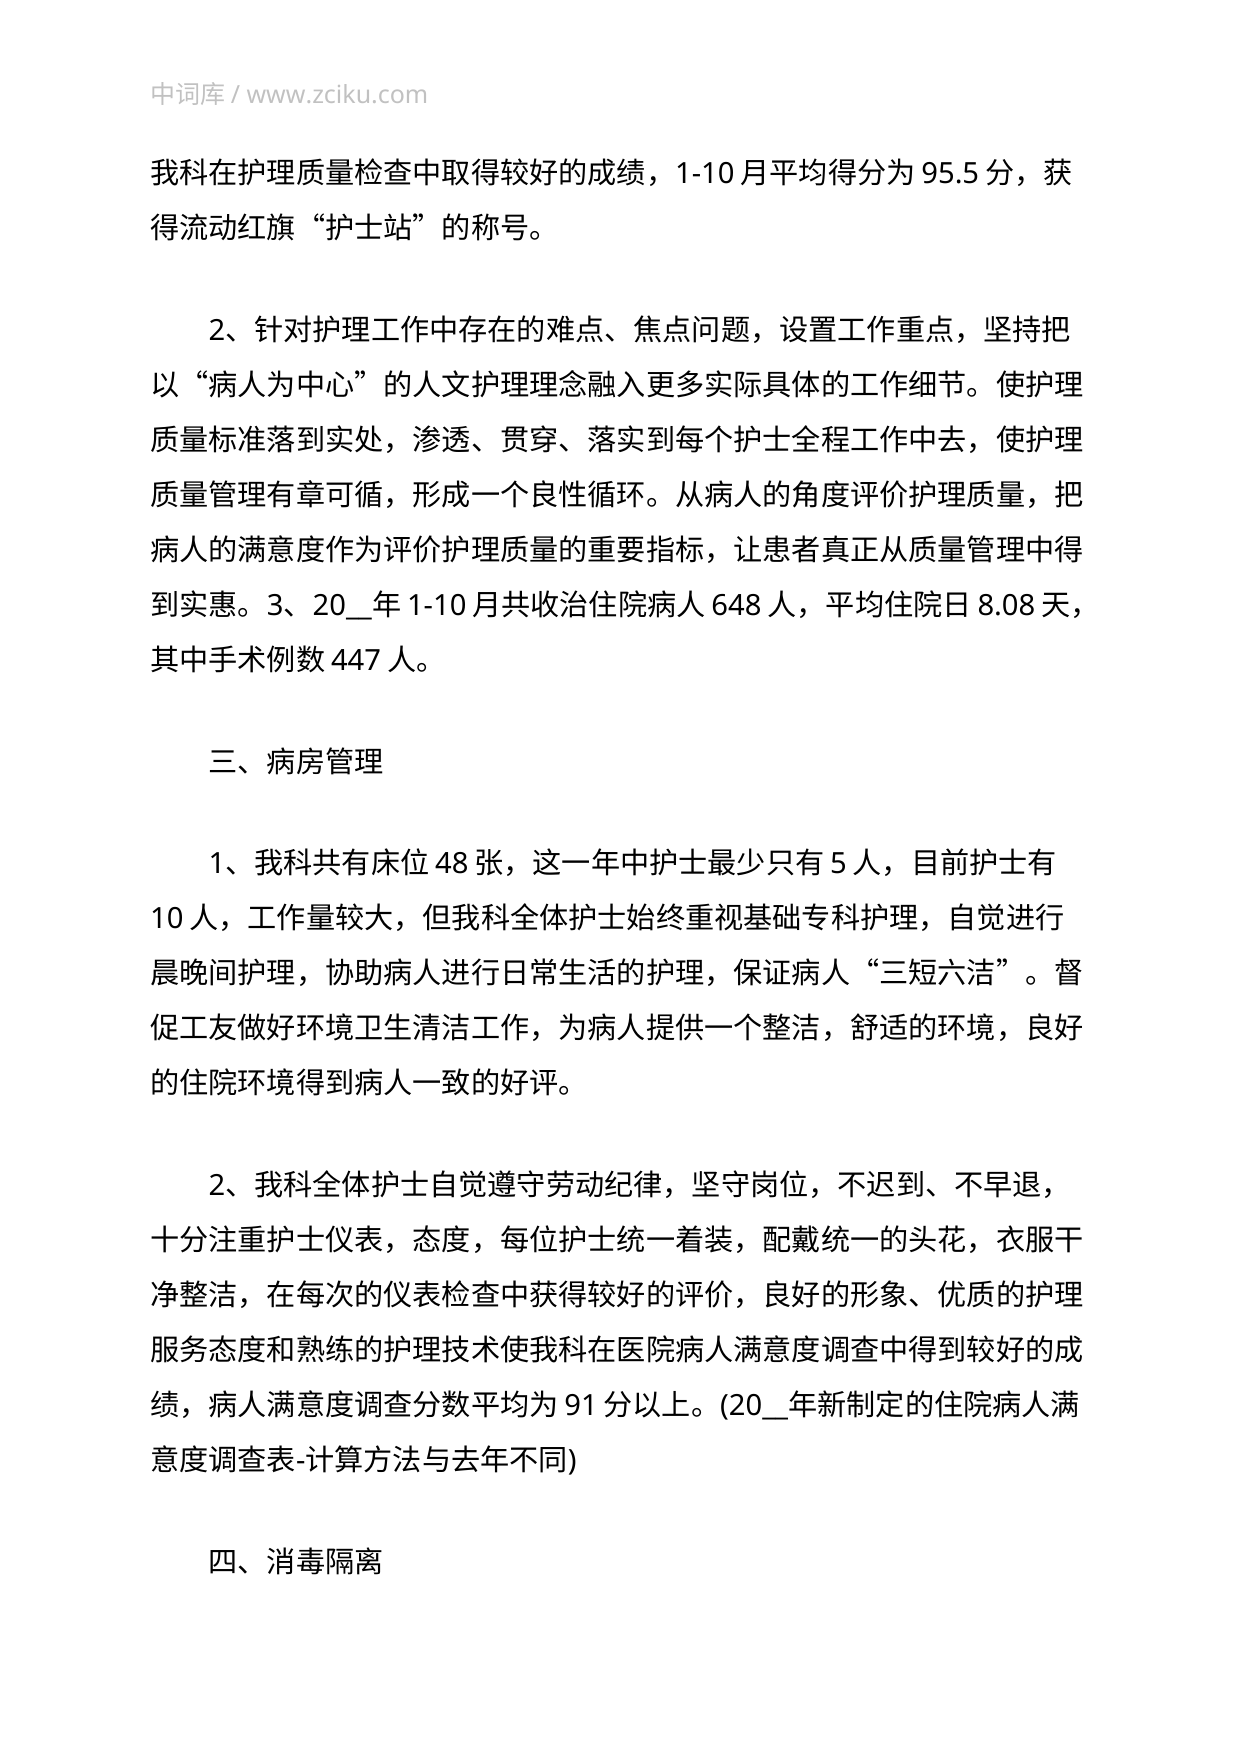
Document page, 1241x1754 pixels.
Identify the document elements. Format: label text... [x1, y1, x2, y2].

text 1、我科共有床位48张，这一年中护士最少只有5人，目前护士有10人，工作量较大，但我科全体护士始终重视基础专科护理，自觉进行晨晚间护理，协助病人进行日常生活的护理，保证病人“三短六洁”。督促工友做好环境卫生清洁工作，为病人提供一个整洁，舒适的环境，良好的住院环境得到病人一致的好评。 [150, 840, 1090, 1102]
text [150, 150, 1090, 247]
text 四、消毒隔离 [150, 1538, 1090, 1581]
text 2、针对护理工作中存在的难点、焦点问题，设置工作重点，坚持把以“病人为中心”的人文护理理念融入更多实际具体的工作细节。使护理质量标准落到实处，渗透、贯穿、落实到每个护士全程工作中去，使护理质量管理有章可循，形成一个良性循环。从病人的角度评价护理质量，把病人的满意度作为评价护理质量的重要指标，让患者真正从质量管理中得到实惠。3、20__年1-10月共收治住院病人648人，平均住院日8.08天，其中手术例数447人。 [150, 307, 1090, 679]
text 三、病房管理 [150, 738, 1090, 781]
text 2、我科全体护士自觉遵守劳动纪律，坚守岗位，不迟到、不早退，十分注重护士仪表，态度，每位护士统一着装，配戴统一的头花，衣服干净整洁，在每次的仪表检查中获得较好的评价，良好的形象、优质的护理服务态度和熟练的护理技术使我科在医院病人满意度调查中得到较好的成绩，病人满意度调查分数平均为91分以上。(20__年新制定的住院病人满意度调查表-计算方法与去年不同) [150, 1162, 1090, 1479]
